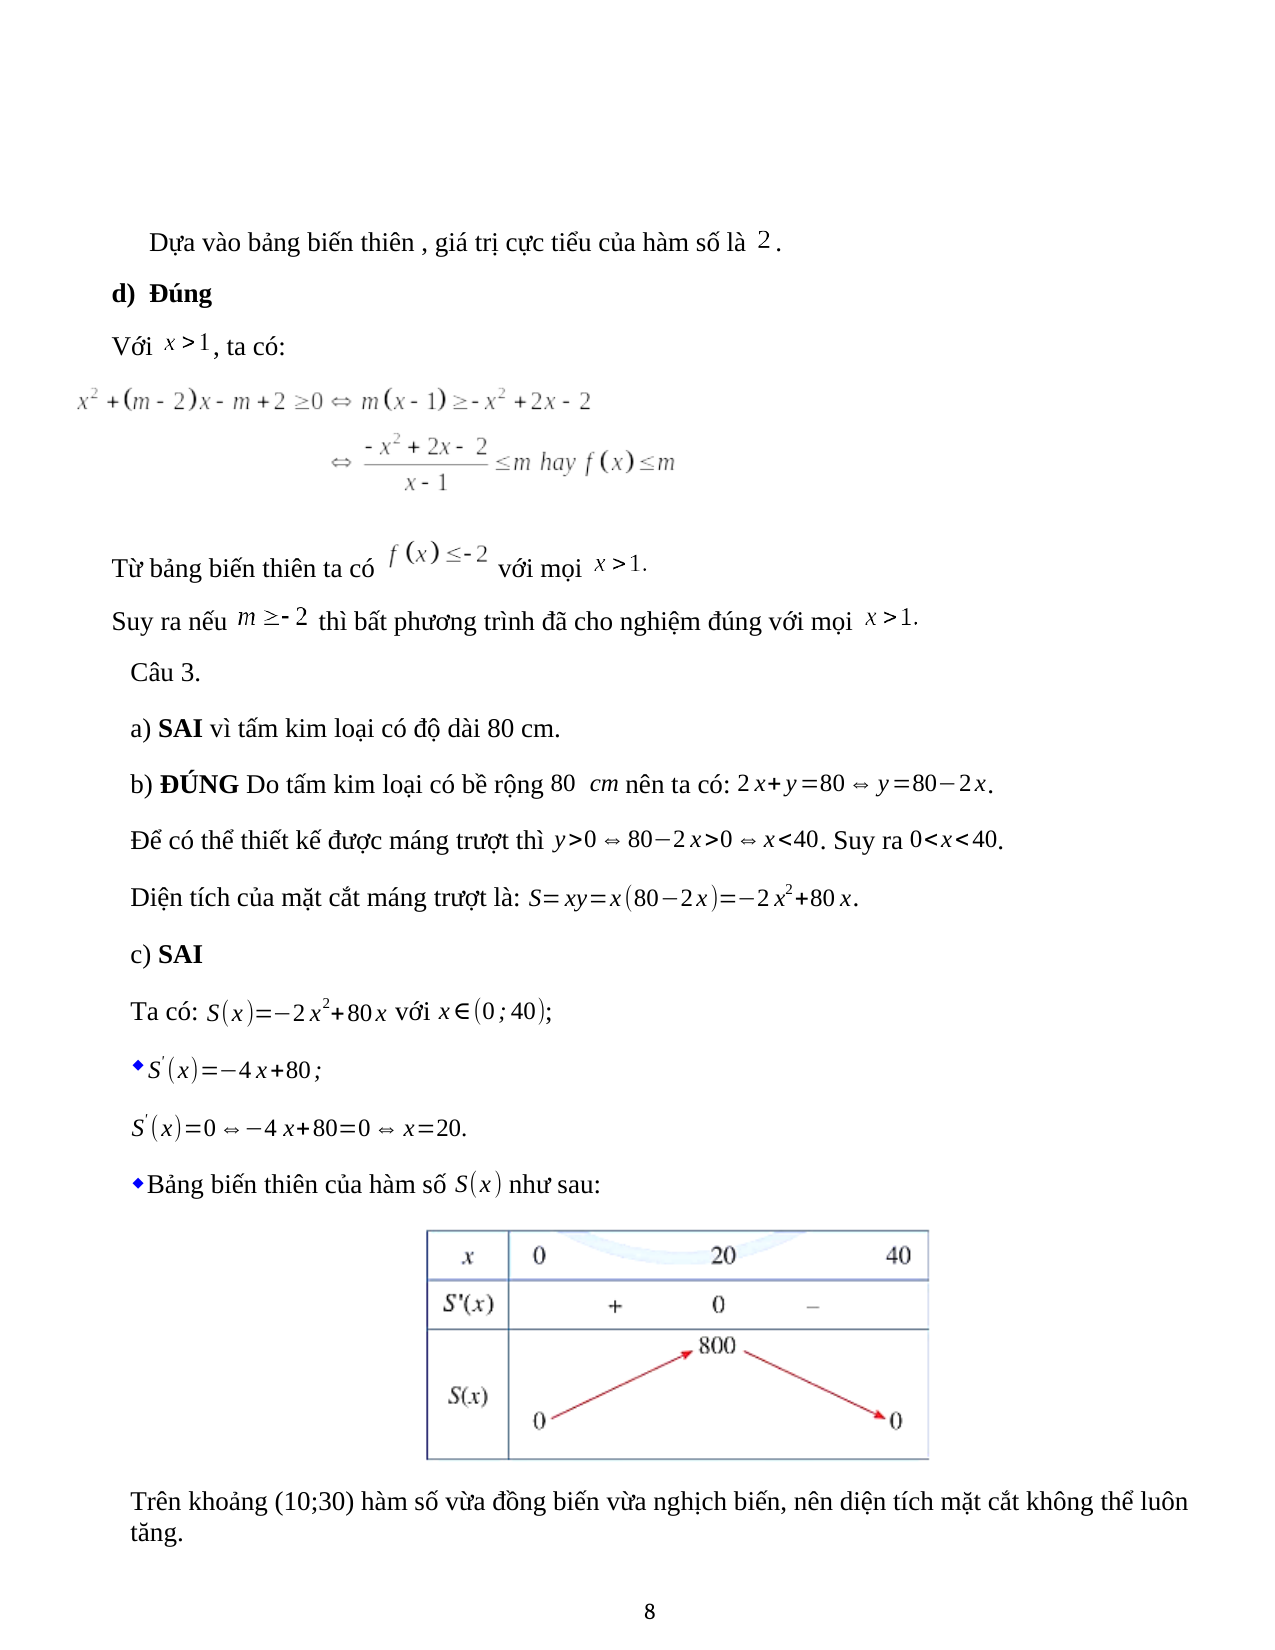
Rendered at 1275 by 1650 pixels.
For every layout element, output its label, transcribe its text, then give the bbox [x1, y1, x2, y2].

text Bảng biến thiên của hàm số như sau: [130, 1168, 1226, 1199]
text Dựa vào bảng biến thiên , giá trị cực tiểu của hàm số là . [74, 224, 1226, 258]
picture [422, 1224, 934, 1468]
text Ta có: với ; [130, 994, 1226, 1027]
text c) SAI [130, 938, 1226, 969]
text Diện tích của mặt cắt máng trượt là: . [130, 880, 1226, 913]
text Để có thể thiết kế được máng trượt thì . Suy ra . [130, 824, 1226, 855]
list Đúng [111, 277, 1226, 308]
text Từ bảng biến thiên ta có với mọi [111, 535, 1226, 583]
text Trên khoảng (10;30) hàm số vừa đồng biến vừa nghịch biến, nên diện tích mặt cắt không thể luôn tăng. [130, 1485, 1226, 1547]
text Với , ta có: [111, 327, 1226, 362]
text Suy ra nếu thì bất phương trình đã cho nghiệm đúng với mọi [111, 602, 1226, 637]
text Câu 3. [130, 656, 1226, 687]
text a) SAI vì tấm kim loại có độ dài 80 cm. [130, 712, 1226, 743]
text b) ĐÚNG Do tấm kim loại có bề rộng nên ta có: . [130, 768, 1226, 799]
